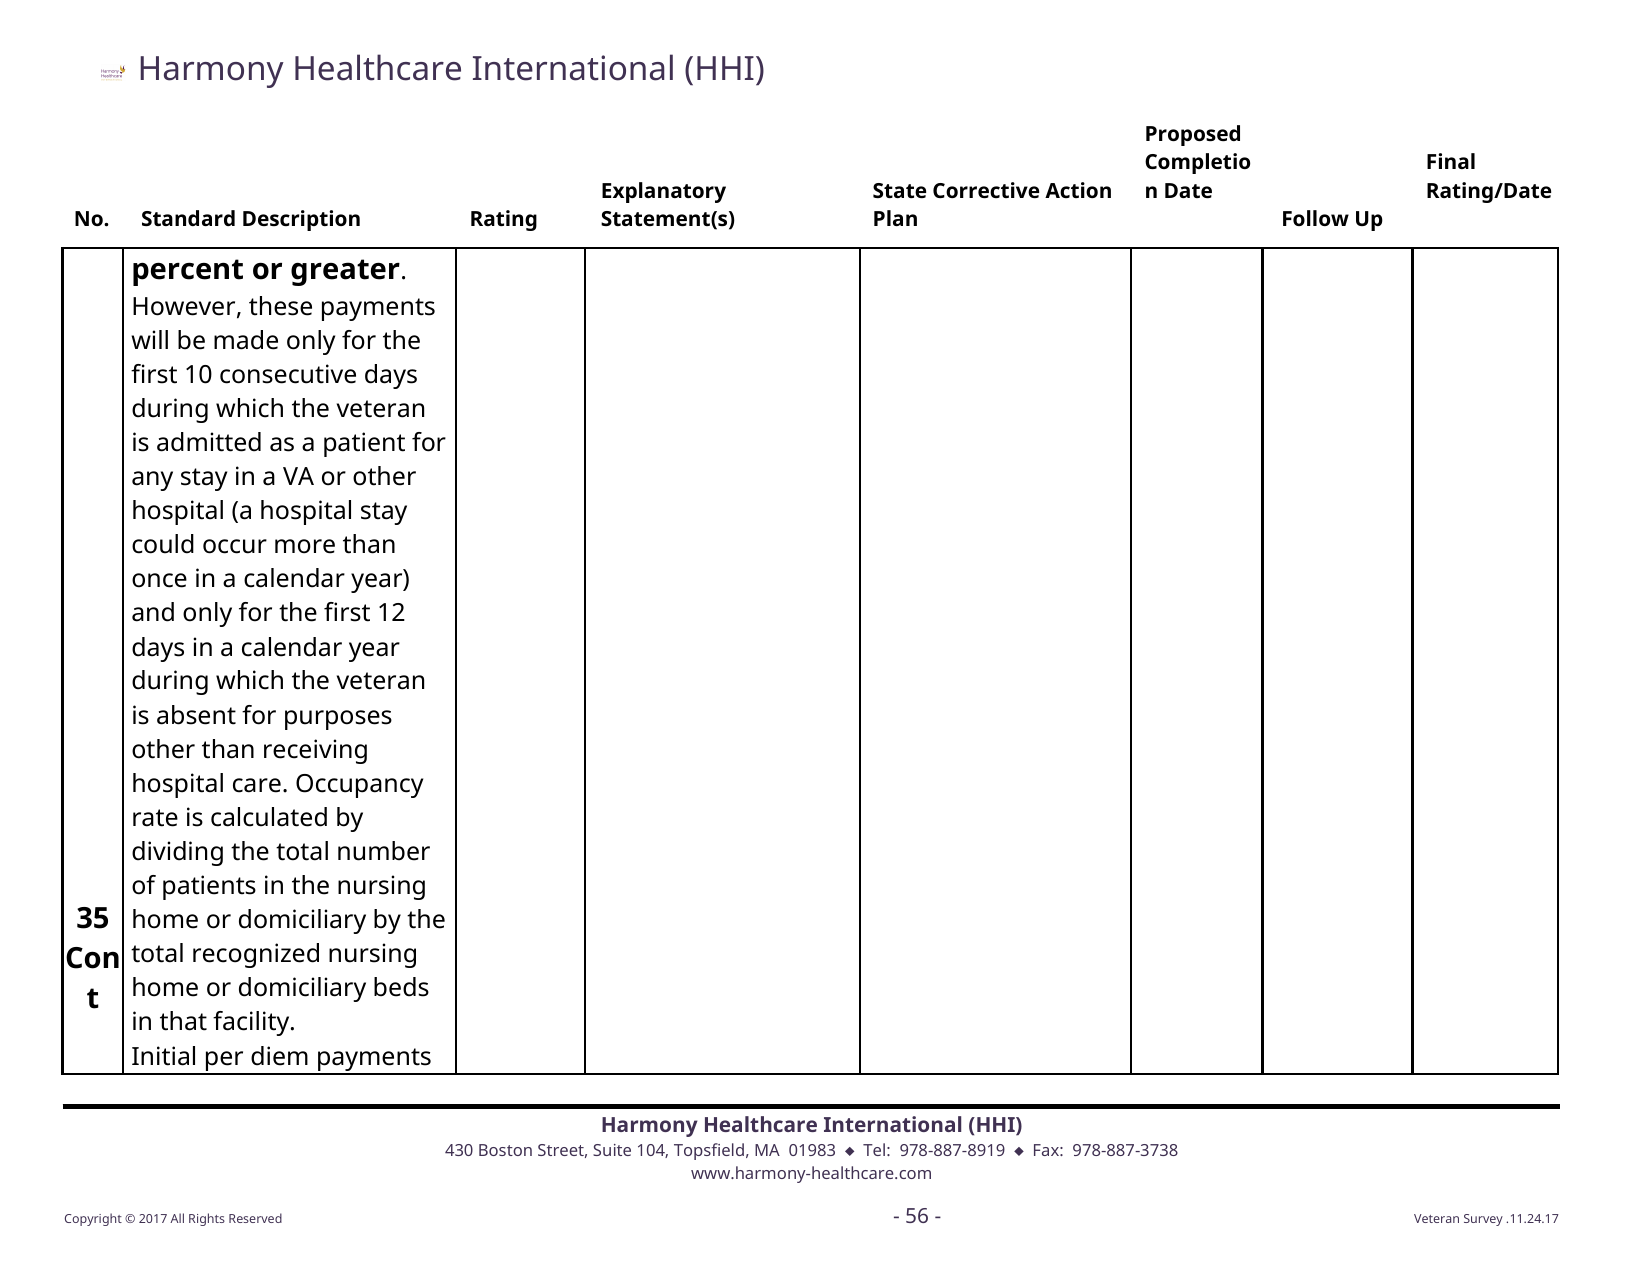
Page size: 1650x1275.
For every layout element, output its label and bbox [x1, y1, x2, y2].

table_cell [586, 249, 859, 1073]
table_cell [861, 249, 1130, 1073]
table_cell [124, 249, 455, 1073]
table_cell [64, 249, 122, 1073]
table_cell [1264, 249, 1411, 1073]
picture [101, 64, 126, 81]
table_cell [1132, 249, 1261, 1073]
table_cell [1414, 249, 1557, 1073]
table_cell [457, 249, 584, 1073]
